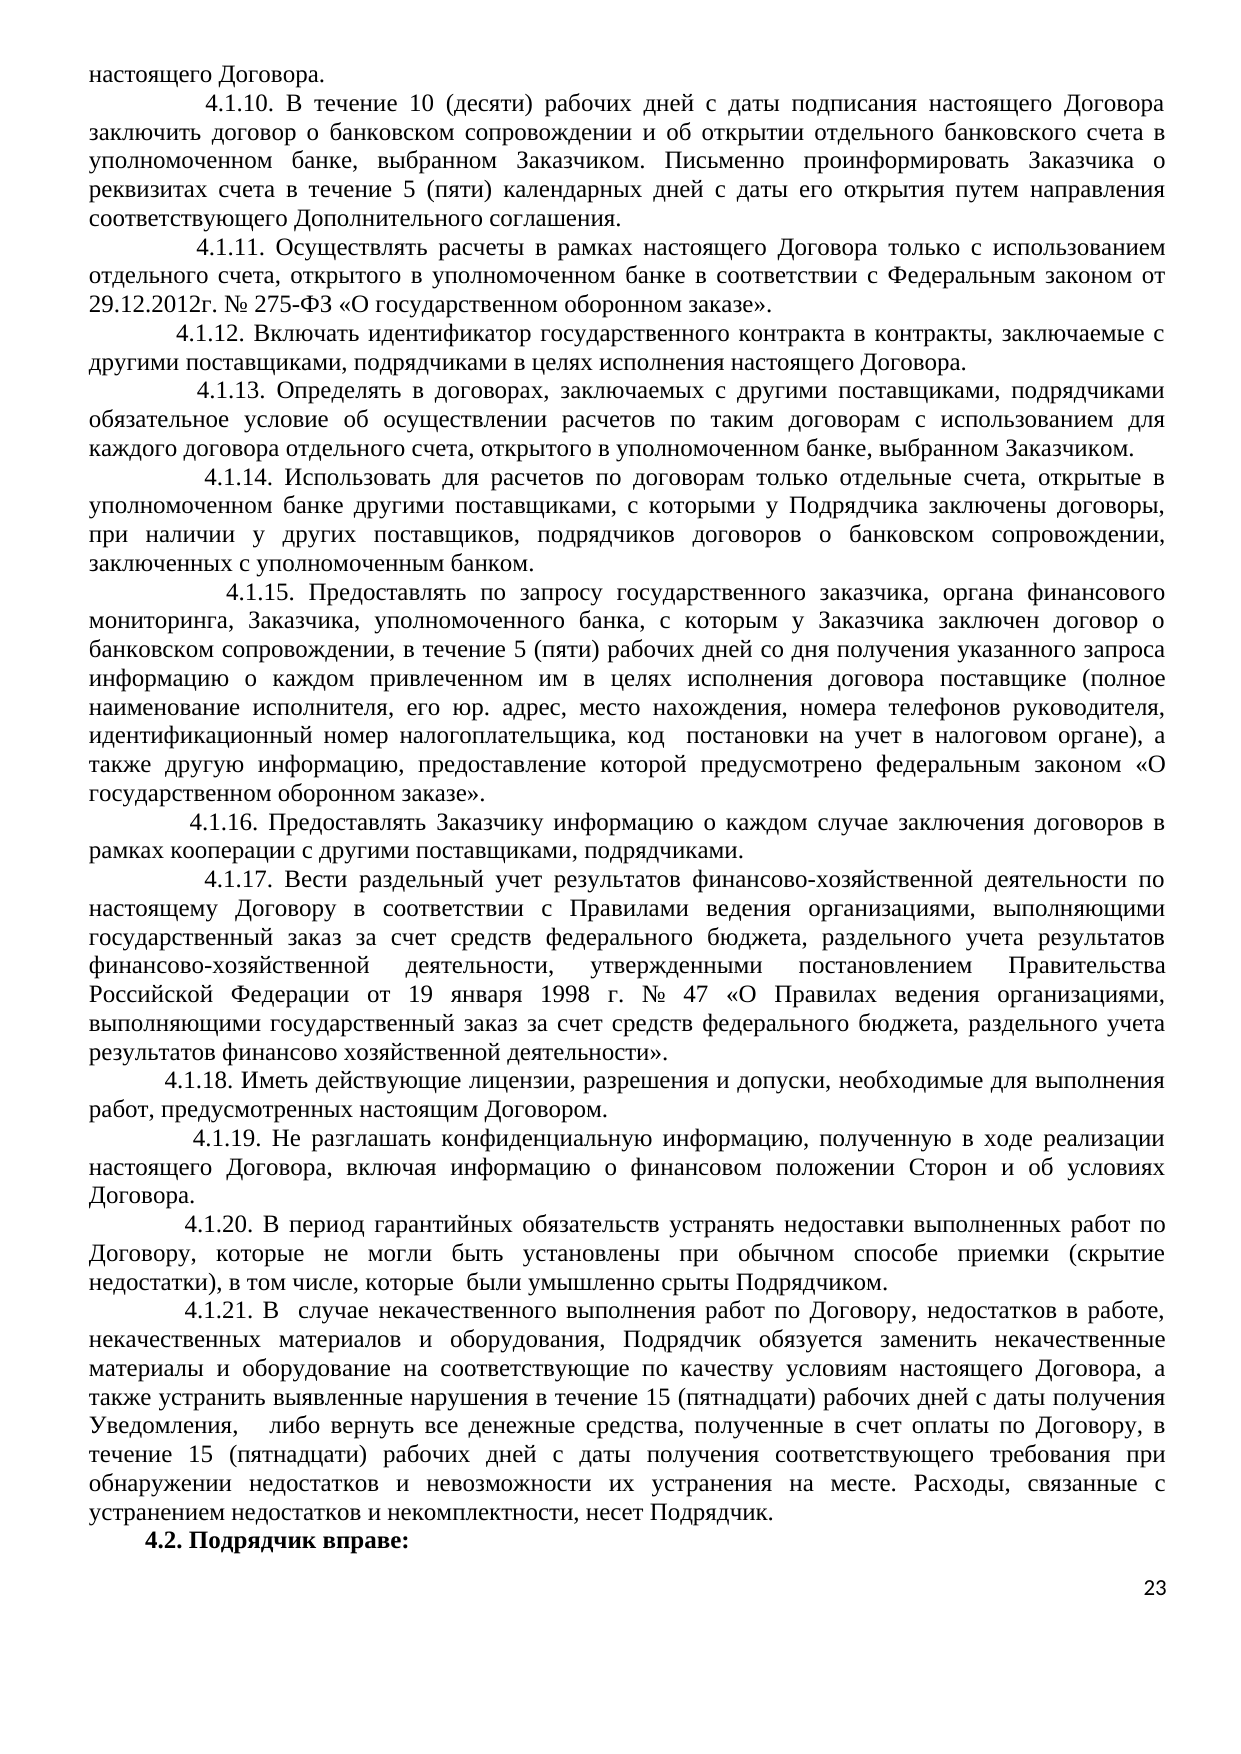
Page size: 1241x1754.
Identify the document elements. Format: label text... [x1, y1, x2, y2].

text 4.2. Подрядчик вправе: [89, 1525, 1166, 1554]
text 4.1.10. В течение 10 (десяти) рабочих дней с даты подписания настоящего Договора заключить договор о банковском сопровождении и об открытии отдельного банковского счета в уполномоченном банке, выбранном Заказчиком. Письменно проинформировать Заказчика о реквизитах счета в течение 5 (пяти) календарных дней с даты его открытия путем направления соответствующего Дополнительного соглашения. [89, 88, 1166, 232]
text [89, 59, 1166, 88]
text 4.1.18. Иметь действующие лицензии, разрешения и допуски, необходимые для выполнения работ, предусмотренных настоящим Договором. [89, 1065, 1166, 1123]
text 4.1.11. Осуществлять расчеты в рамках настоящего Договора только с использованием отдельного счета, открытого в уполномоченном банке в соответствии с Федеральным законом от 29.12.2012г. № 275-ФЗ «О государственном оборонном заказе». [89, 232, 1166, 318]
text 4.1.14. Использовать для расчетов по договорам только отдельные счета, открытые в уполномоченном банке другими поставщиками, с которыми у Подрядчика заключены договоры, при наличии у других поставщиков, подрядчиков договоров о банковском сопровождении, заключенных с уполномоченным банком. [89, 462, 1166, 577]
text 4.1.20. В период гарантийных обязательств устранять недоставки выполненных работ по Договору, которые не могли быть установлены при обычном способе приемки (скрытие недостатки), в том числе, которые были умышленно срыты Подрядчиком. [89, 1209, 1166, 1295]
text 4.1.21. В случае некачественного выполнения работ по Договору, недостатков в работе, некачественных материалов и оборудования, Подрядчик обязуется заменить некачественные материалы и оборудование на соответствующие по качеству условиям настоящего Договора, а также устранить выявленные нарушения в течение 15 (пятнадцати) рабочих дней с даты получения Уведомления, либо вернуть все денежные средства, полученные в счет оплаты по Договору, в течение 15 (пятнадцати) рабочих дней с даты получения соответствующего требования при обнаружении недостатков и невозможности их устранения на месте. Расходы, связанные с устранением недостатков и некомплектности, несет Подрядчик. [89, 1295, 1166, 1525]
text 4.1.13. Определять в договорах, заключаемых с другими поставщиками, подрядчиками обязательное условие об осуществлении расчетов по таким договорам с использованием для каждого договора отдельного счета, открытого в уполномоченном банке, выбранном Заказчиком. [89, 375, 1166, 462]
text 4.1.16. Предоставлять Заказчику информацию о каждом случае заключения договоров в рамках кооперации с другими поставщиками, подрядчиками. [89, 807, 1166, 864]
text 4.1.19. Не разглашать конфиденциальную информацию, полученную в ходе реализации настоящего Договора, включая информацию о финансовом положении Сторон и об условиях Договора. [89, 1123, 1166, 1209]
text 4.1.12. Включать идентификатор государственного контракта в контракты, заключаемые с другими поставщиками, подрядчиками в целях исполнения настоящего Договора. [89, 318, 1166, 375]
text 4.1.17. Вести раздельный учет результатов финансово-хозяйственной деятельности по настоящему Договору в соответствии с Правилами ведения организациями, выполняющими государственный заказ за счет средств федерального бюджета, раздельного учета результатов финансово-хозяйственной деятельности, утвержденными постановлением Правительства Российской Федерации от 19 января 1998 г. № 47 «О Правилах ведения организациями, выполняющими государственный заказ за счет средств федерального бюджета, раздельного учета результатов финансово хозяйственной деятельности». [89, 864, 1166, 1065]
text 4.1.15. Предоставлять по запросу государственного заказчика, органа финансового мониторинга, Заказчика, уполномоченного банка, с которым у Заказчика заключен договор о банковском сопровождении, в течение 5 (пяти) рабочих дней со дня получения указанного запроса информацию о каждом привлеченном им в целях исполнения договора поставщике (полное наименование исполнителя, его юр. адрес, место нахождения, номера телефонов руководителя, идентификационный номер налогоплательщика, код постановки на учет в налоговом органе), а также другую информацию, предоставление которой предусмотрено федеральным законом «О государственном оборонном заказе». [89, 577, 1166, 807]
